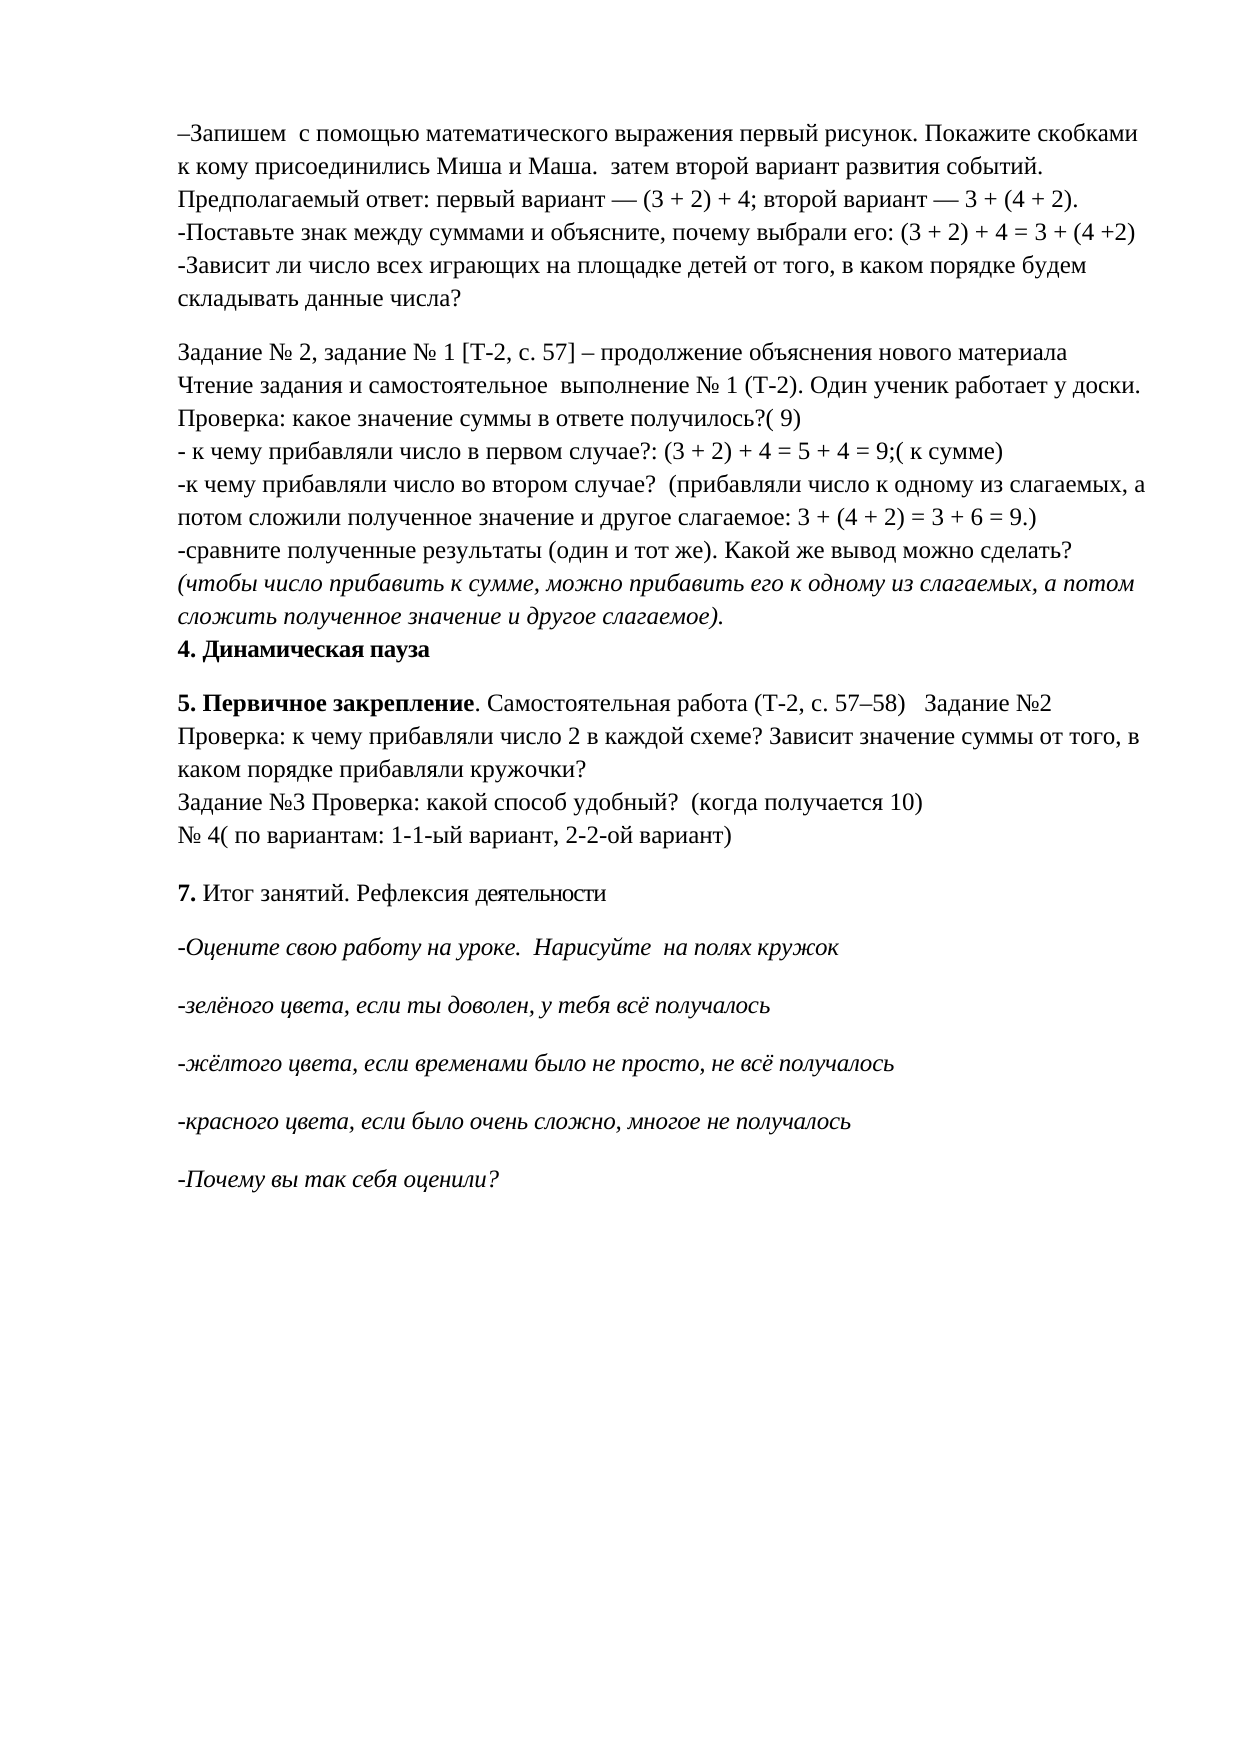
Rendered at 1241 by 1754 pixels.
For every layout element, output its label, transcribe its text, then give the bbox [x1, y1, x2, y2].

text 7. Итог занятий. Рефлексия деятельности [177, 878, 1152, 907]
text Задание № 2, задание № 1 [Т-2, с. 57] – продолжение объяснения нового материала Чтение задания и самостоятельное выполнение № 1 (Т-2). Один ученик работает у доски. Проверка: какое значение суммы в ответе получилось?( 9) - к чему прибавляли число в первом случае?: (3 + 2) + 4 = 5 + 4 = 9;( к сумме) -к чему прибавляли число во втором случае? (прибавляли число к одному из слагаемых, а потом сложили полученное значение и другое слагаемое: 3 + (4 + 2) = 3 + 6 = 9.) -сравните полученные результаты (один и тот же). Какой же вывод можно сделать? (чтобы число прибавить к сумме, можно прибавить его к одному из слагаемых, а потом сложить полученное значение и другое слагаемое). 4. Динамическая пауза [177, 337, 1152, 663]
text -Оцените свою работу на уроке. Нарисуйте на полях кружок [177, 932, 1152, 961]
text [177, 118, 1152, 312]
text -красного цвета, если было очень сложно, многое не получалось [177, 1106, 1152, 1135]
text 5. Первичное закрепление. Самостоятельная работа (Т-2, с. 57–58) Задание №2 Проверка: к чему прибавляли число 2 в каждой схеме? Зависит значение суммы от того, в каком порядке прибавляли кружочки? Задание №3 Проверка: какой способ удобный? (когда получается 10) № 4( по вариантам: 1-1-ый вариант, 2-2-ой вариант) [177, 688, 1152, 849]
text -жёлтого цвета, если временами было не просто, не всё получалось [177, 1048, 1152, 1077]
text -Почему вы так себя оценили? [177, 1164, 1152, 1193]
text -зелёного цвета, если ты доволен, у тебя всё получалось [177, 990, 1152, 1019]
